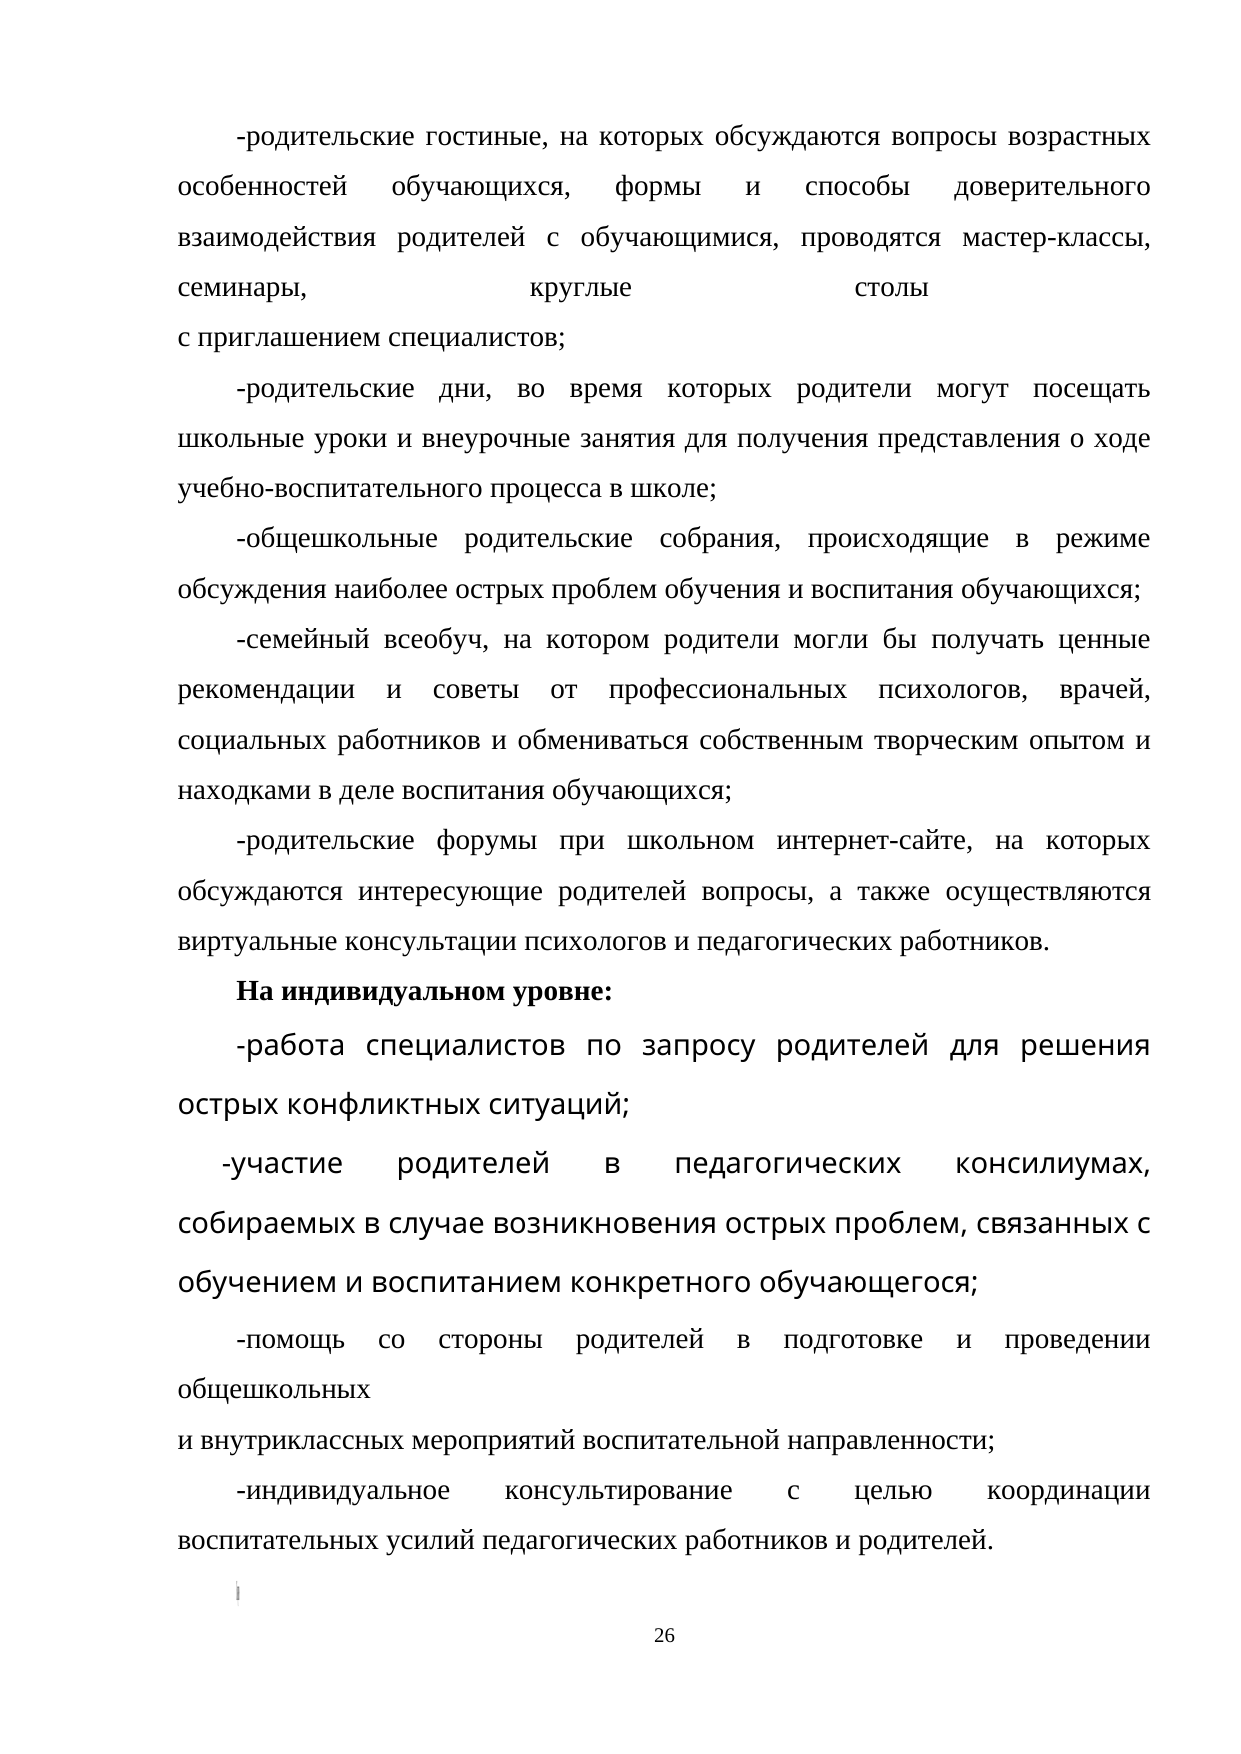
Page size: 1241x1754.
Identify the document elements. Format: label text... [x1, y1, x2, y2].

text -семейный всеобуч, на котором родители могли бы получать ценные рекомендации и советы от профессиональных психологов, врачей, социальных работников и обмениваться собственным творческим опытом и находками в деле воспитания обучающихся; [177, 621, 1152, 806]
text -помощь со стороны родителей в подготовке и проведении общешкольных и внутриклассных мероприятий воспитательной направленности; [177, 1321, 1152, 1455]
list -участие родителей в педагогических консилиумах, собираемых в случае возникновения острых проблем, связанных с обучением и воспитанием конкретного обучающегося; [177, 1143, 1152, 1301]
text -родительские гостиные, на которых обсуждаются вопросы возрастных особенностей обучающихся, формы и способы доверительного взаимодействия родителей с обучающимися, проводятся мастер-классы, семинары, круглые столы с приглашением специалистов; [177, 118, 1152, 353]
list -работа специалистов по запросу родителей для решения острых конфликтных ситуаций; [177, 1024, 1152, 1123]
text 3.5. Модуль «Самоуправление». [177, 1573, 1152, 1606]
text -родительские форумы при школьном интернет-сайте, на которых обсуждаются интересующие родителей вопросы, а также осуществляются виртуальные консультации психологов и педагогических работников. [177, 822, 1152, 957]
text На индивидуальном уровне: [177, 973, 1152, 1007]
text -общешкольные родительские собрания, происходящие в режиме обсуждения наиболее острых проблем обучения и воспитания обучающихся; [177, 521, 1152, 604]
text -индивидуальное консультирование c целью координации воспитательных усилий педагогических работников и родителей. [177, 1472, 1152, 1556]
text -родительские дни, во время которых родители могут посещать школьные уроки и внеурочные занятия для получения представления о ходе учебно-воспитательного процесса в школе; [177, 370, 1152, 504]
